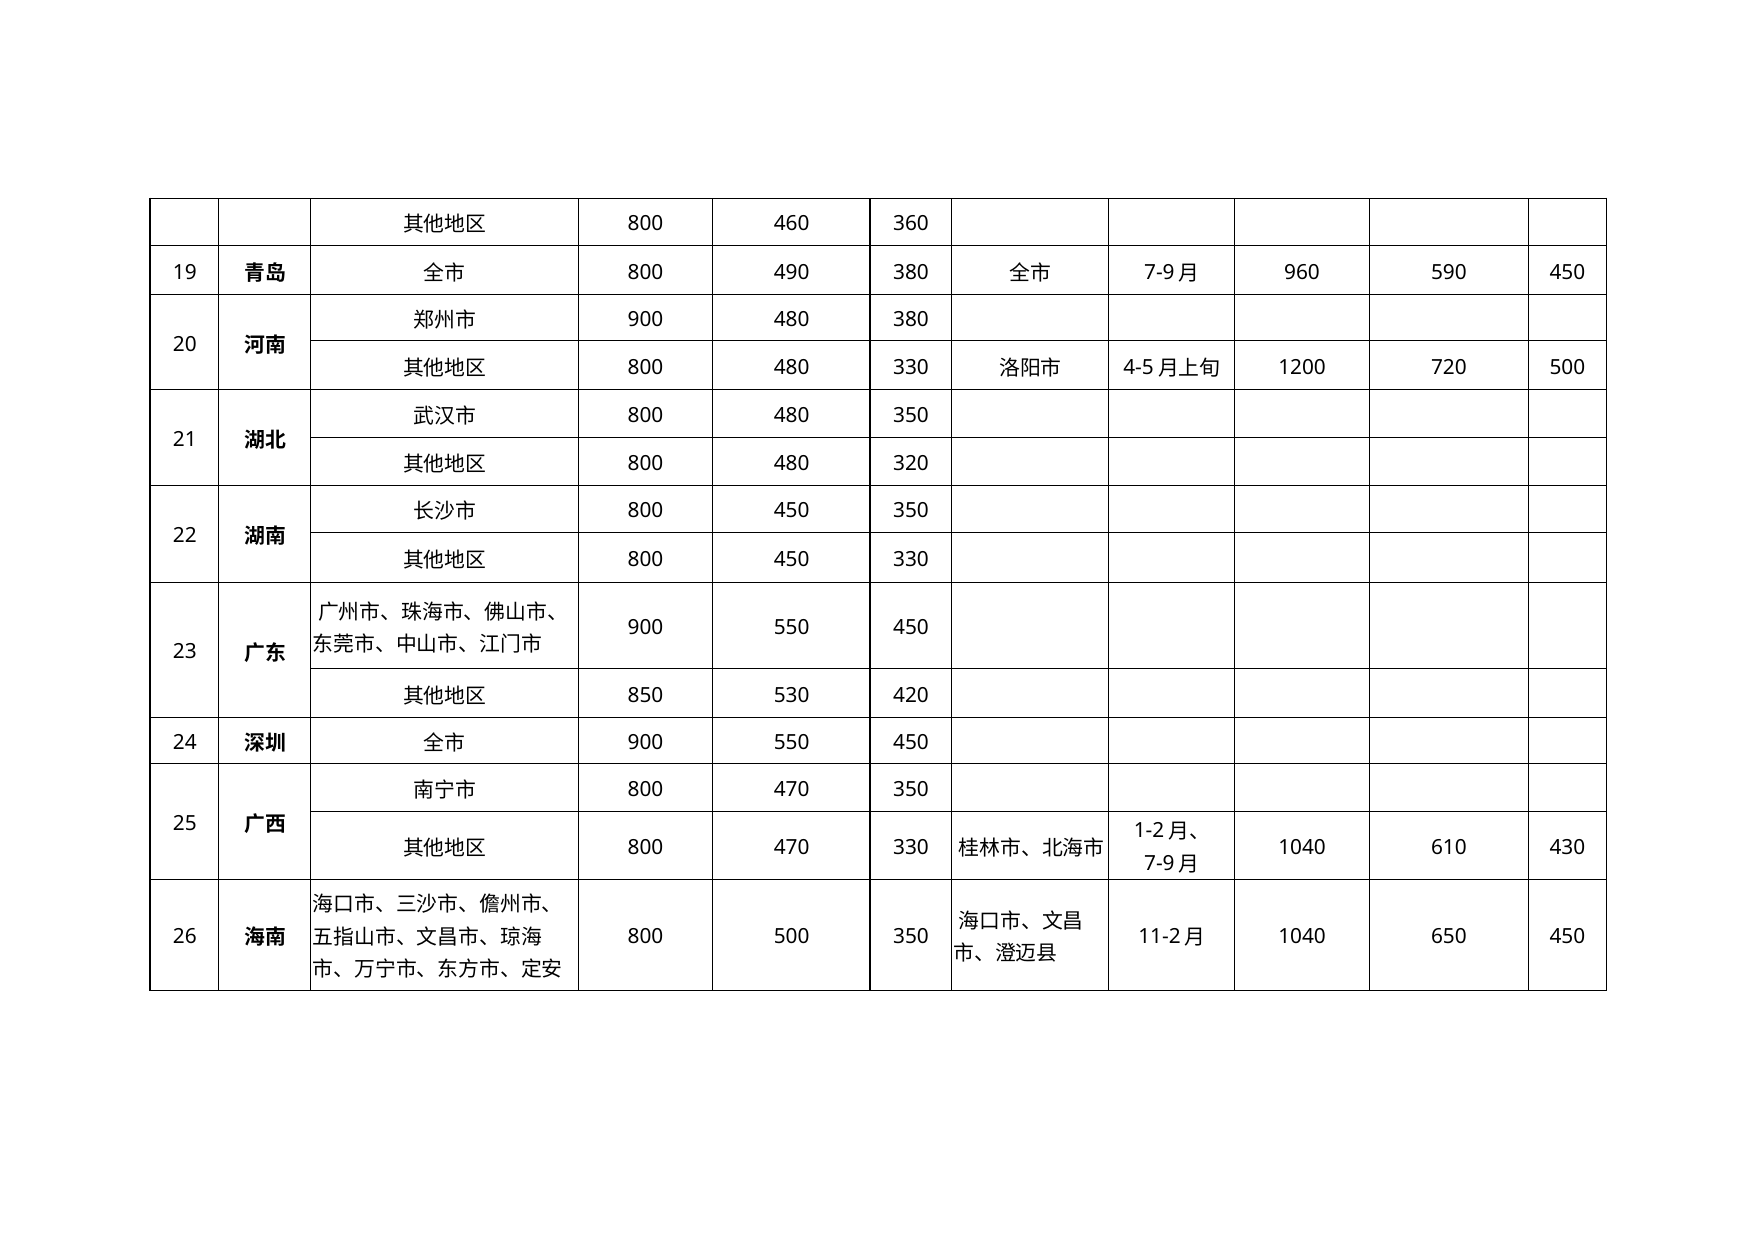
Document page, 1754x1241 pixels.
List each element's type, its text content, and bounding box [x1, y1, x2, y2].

table_cell 450 [1529, 880, 1606, 989]
table_cell 广州市、珠海市、佛山市、东莞市、中山市、江门市 [311, 583, 578, 668]
table_cell 650 [1370, 880, 1528, 989]
table_cell 4-5月上旬 [1109, 341, 1234, 389]
table_cell [1529, 583, 1606, 668]
table_cell 其他地区 [311, 669, 578, 717]
table_cell [1235, 583, 1369, 668]
table_cell [952, 533, 1108, 582]
table_cell 20 [151, 295, 218, 389]
table_cell 490 [713, 246, 869, 294]
table_cell [1109, 583, 1234, 668]
table_cell 19 [151, 246, 218, 294]
table_cell [952, 438, 1108, 484]
table_cell 800 [579, 199, 712, 245]
table_cell 450 [871, 718, 951, 763]
table_cell 450 [713, 486, 869, 532]
table_cell 其他地区 [311, 438, 578, 484]
table_cell [1370, 438, 1528, 484]
table_cell 610 [1370, 812, 1528, 878]
table_cell [1235, 295, 1369, 340]
table_cell [1370, 669, 1528, 717]
table_cell 25 [151, 764, 218, 878]
table_cell [1370, 583, 1528, 668]
table_cell 湖南 [219, 486, 310, 582]
table_cell 800 [579, 812, 712, 878]
table_cell 26 [151, 880, 218, 989]
table_cell 590 [1370, 246, 1528, 294]
table_cell 其他地区 [311, 812, 578, 878]
table_cell 广东 [219, 583, 310, 717]
table_cell [1109, 669, 1234, 717]
table_cell 23 [151, 583, 218, 717]
table_cell [1235, 390, 1369, 437]
table_cell 1200 [1235, 341, 1369, 389]
table_cell 800 [579, 390, 712, 437]
table_cell [1235, 438, 1369, 484]
table_cell 900 [579, 295, 712, 340]
table_cell 洛阳市 [952, 341, 1108, 389]
table_cell [1235, 718, 1369, 763]
table_cell [1529, 295, 1606, 340]
table_cell 24 [151, 718, 218, 763]
table_cell [952, 486, 1108, 532]
table_cell 480 [713, 390, 869, 437]
table_cell 1-2月、 7-9月 [1109, 812, 1234, 878]
table_cell 320 [871, 438, 951, 484]
table_cell [1235, 533, 1369, 582]
table_cell [1529, 533, 1606, 582]
table_cell 1040 [1235, 812, 1369, 878]
table_cell 430 [1529, 812, 1606, 878]
table_cell 330 [871, 812, 951, 878]
table_cell [1370, 718, 1528, 763]
table_cell 480 [713, 341, 869, 389]
table_cell [1370, 486, 1528, 532]
table_cell [1235, 669, 1369, 717]
table_cell 350 [871, 880, 951, 989]
table_cell 全市 [311, 718, 578, 763]
table_cell [1370, 199, 1528, 245]
table_cell [1529, 390, 1606, 437]
table_cell 850 [579, 669, 712, 717]
table_cell 7-9月 [1109, 246, 1234, 294]
table_cell [1109, 718, 1234, 763]
table_cell 330 [871, 533, 951, 582]
table_cell 350 [871, 486, 951, 532]
table_cell 山东 [219, 199, 310, 245]
table_cell 470 [713, 764, 869, 811]
table_cell 460 [713, 199, 869, 245]
table_cell 长沙市 [311, 486, 578, 532]
table_cell 470 [713, 812, 869, 878]
table_cell [952, 764, 1108, 811]
table_cell 全市 [952, 246, 1108, 294]
table_cell [1109, 199, 1234, 245]
table_cell 380 [871, 295, 951, 340]
table_cell [1529, 438, 1606, 484]
table_cell [1370, 390, 1528, 437]
table_cell [1370, 764, 1528, 811]
table_cell [952, 390, 1108, 437]
table_cell 广西 [219, 764, 310, 878]
table_cell [1529, 486, 1606, 532]
table_cell [1109, 295, 1234, 340]
table_cell 18 [151, 199, 218, 245]
table_cell 全市 [311, 246, 578, 294]
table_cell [311, 880, 578, 989]
table_cell 郑州市 [311, 295, 578, 340]
table_cell 青岛 [219, 246, 310, 294]
table_cell [952, 199, 1108, 245]
table_cell 800 [579, 880, 712, 989]
table_cell 420 [871, 669, 951, 717]
table_cell 800 [579, 341, 712, 389]
table_cell 11-2月 [1109, 880, 1234, 989]
table_cell [952, 718, 1108, 763]
table_cell 350 [871, 764, 951, 811]
table_cell 海口市、文昌市、澄迈县 [952, 880, 1108, 989]
table_cell 450 [871, 583, 951, 668]
table_cell 330 [871, 341, 951, 389]
table_cell [952, 669, 1108, 717]
table_cell 1040 [1235, 880, 1369, 989]
table_cell 800 [579, 764, 712, 811]
table_cell [1109, 438, 1234, 484]
table_cell 深圳 [219, 718, 310, 763]
table_cell [1109, 486, 1234, 532]
table_cell [1109, 764, 1234, 811]
table_cell 南宁市 [311, 764, 578, 811]
table_cell [1370, 533, 1528, 582]
table_cell 480 [713, 438, 869, 484]
table_cell 530 [713, 669, 869, 717]
table_cell [1235, 486, 1369, 532]
table_cell 900 [579, 718, 712, 763]
table_cell 800 [579, 438, 712, 484]
table_cell 550 [713, 583, 869, 668]
table_cell [1109, 390, 1234, 437]
table_cell 380 [871, 246, 951, 294]
table_cell 桂林市、北海市 [952, 812, 1108, 878]
table_cell 500 [713, 880, 869, 989]
table_cell 450 [1529, 246, 1606, 294]
table_cell [1529, 199, 1606, 245]
table_cell [1529, 764, 1606, 811]
table_cell [1529, 718, 1606, 763]
table_cell 960 [1235, 246, 1369, 294]
table_cell 800 [579, 486, 712, 532]
table_cell 其他地区 [311, 533, 578, 582]
table_cell [952, 295, 1108, 340]
table_cell 800 [579, 533, 712, 582]
table_cell 350 [871, 390, 951, 437]
table_cell 550 [713, 718, 869, 763]
table_cell [1235, 199, 1369, 245]
table_cell 900 [579, 583, 712, 668]
table_cell 800 [579, 246, 712, 294]
table_cell 河南 [219, 295, 310, 389]
table_cell 其他地区 [311, 199, 578, 245]
table_cell 武汉市 [311, 390, 578, 437]
table_cell 湖北 [219, 390, 310, 484]
table_cell 480 [713, 295, 869, 340]
table_cell 海南 [219, 880, 310, 989]
table_cell 其他地区 [311, 341, 578, 389]
table_cell 720 [1370, 341, 1528, 389]
table_cell [1109, 533, 1234, 582]
table_cell 21 [151, 390, 218, 484]
table_cell [1370, 295, 1528, 340]
table_cell [1235, 764, 1369, 811]
table_cell 450 [713, 533, 869, 582]
table_cell 500 [1529, 341, 1606, 389]
table_cell 22 [151, 486, 218, 582]
table_cell [1529, 669, 1606, 717]
table_cell 360 [871, 199, 951, 245]
table_cell [952, 583, 1108, 668]
